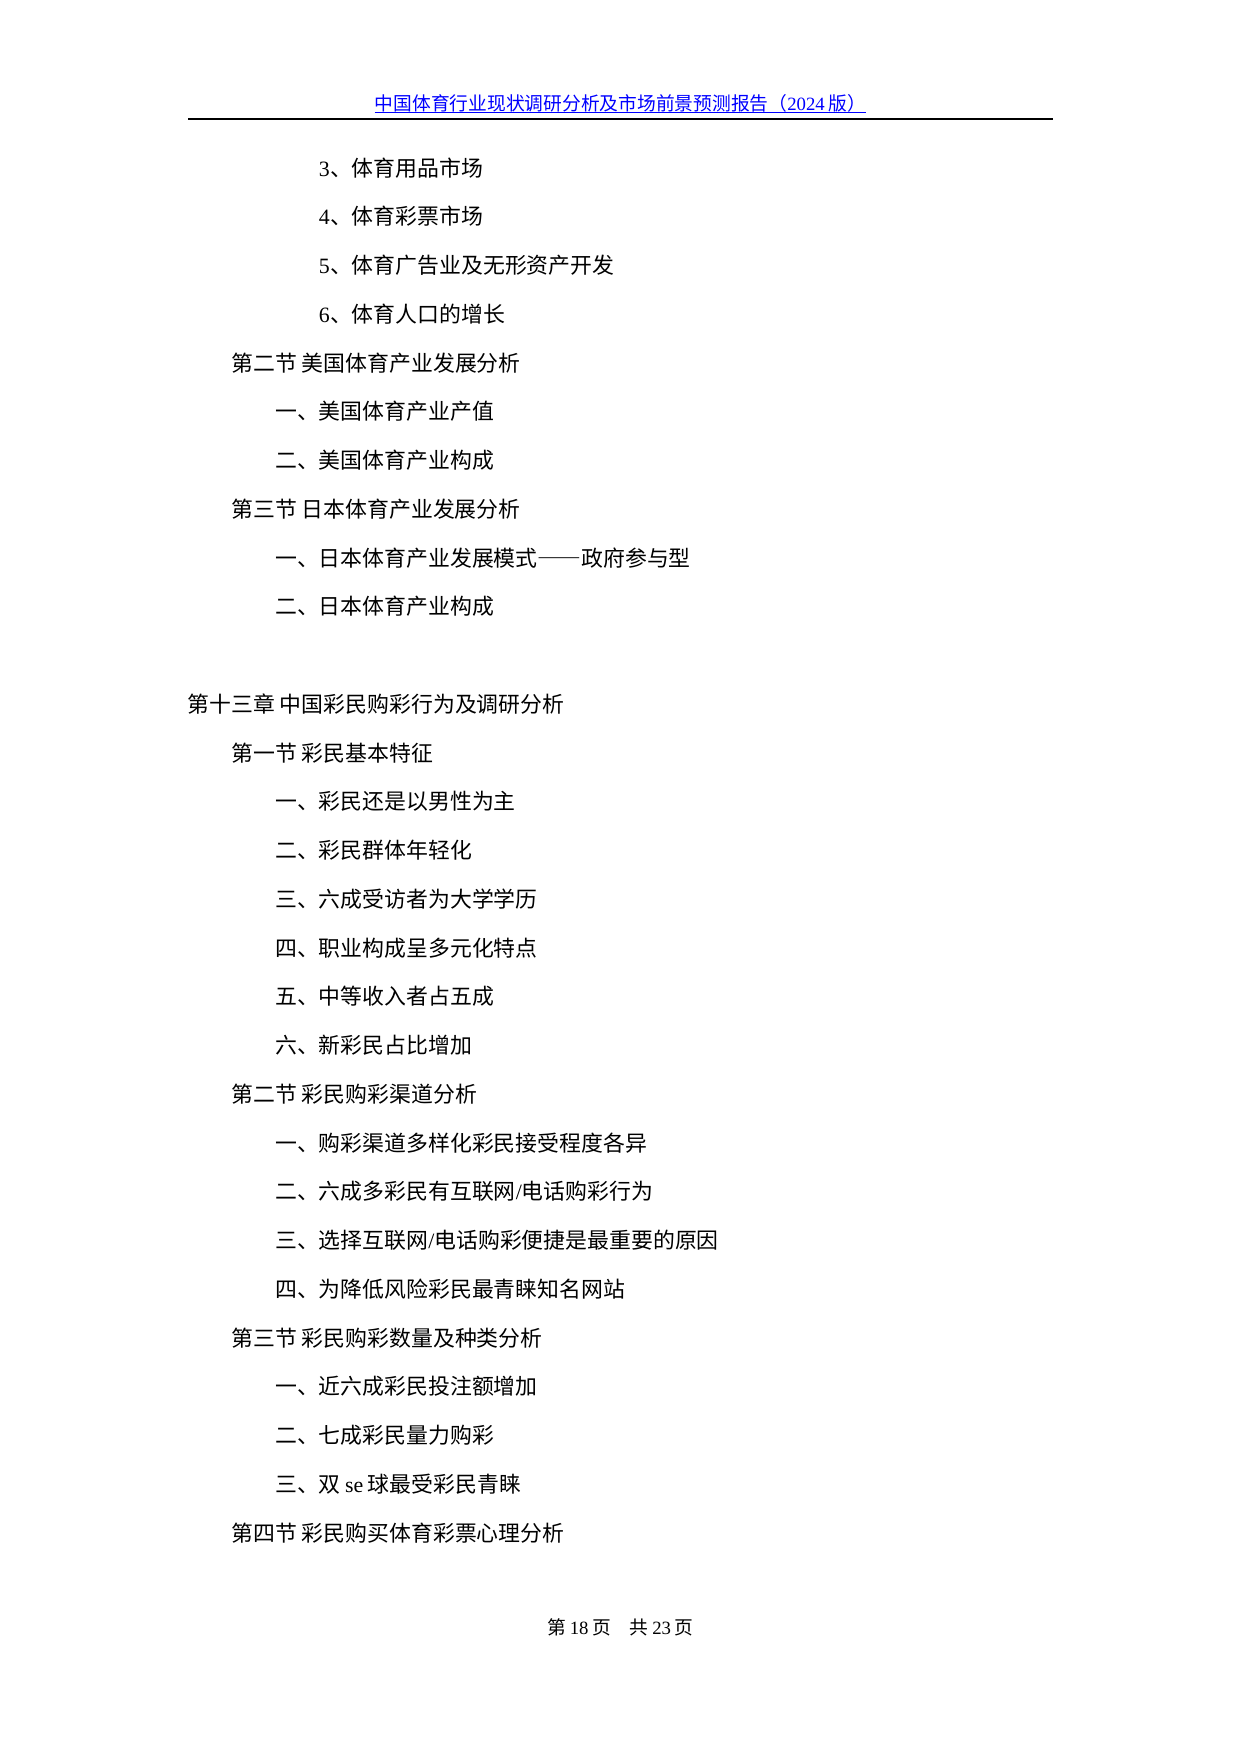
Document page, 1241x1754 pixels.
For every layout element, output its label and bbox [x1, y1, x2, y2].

text [187, 150, 1053, 1548]
